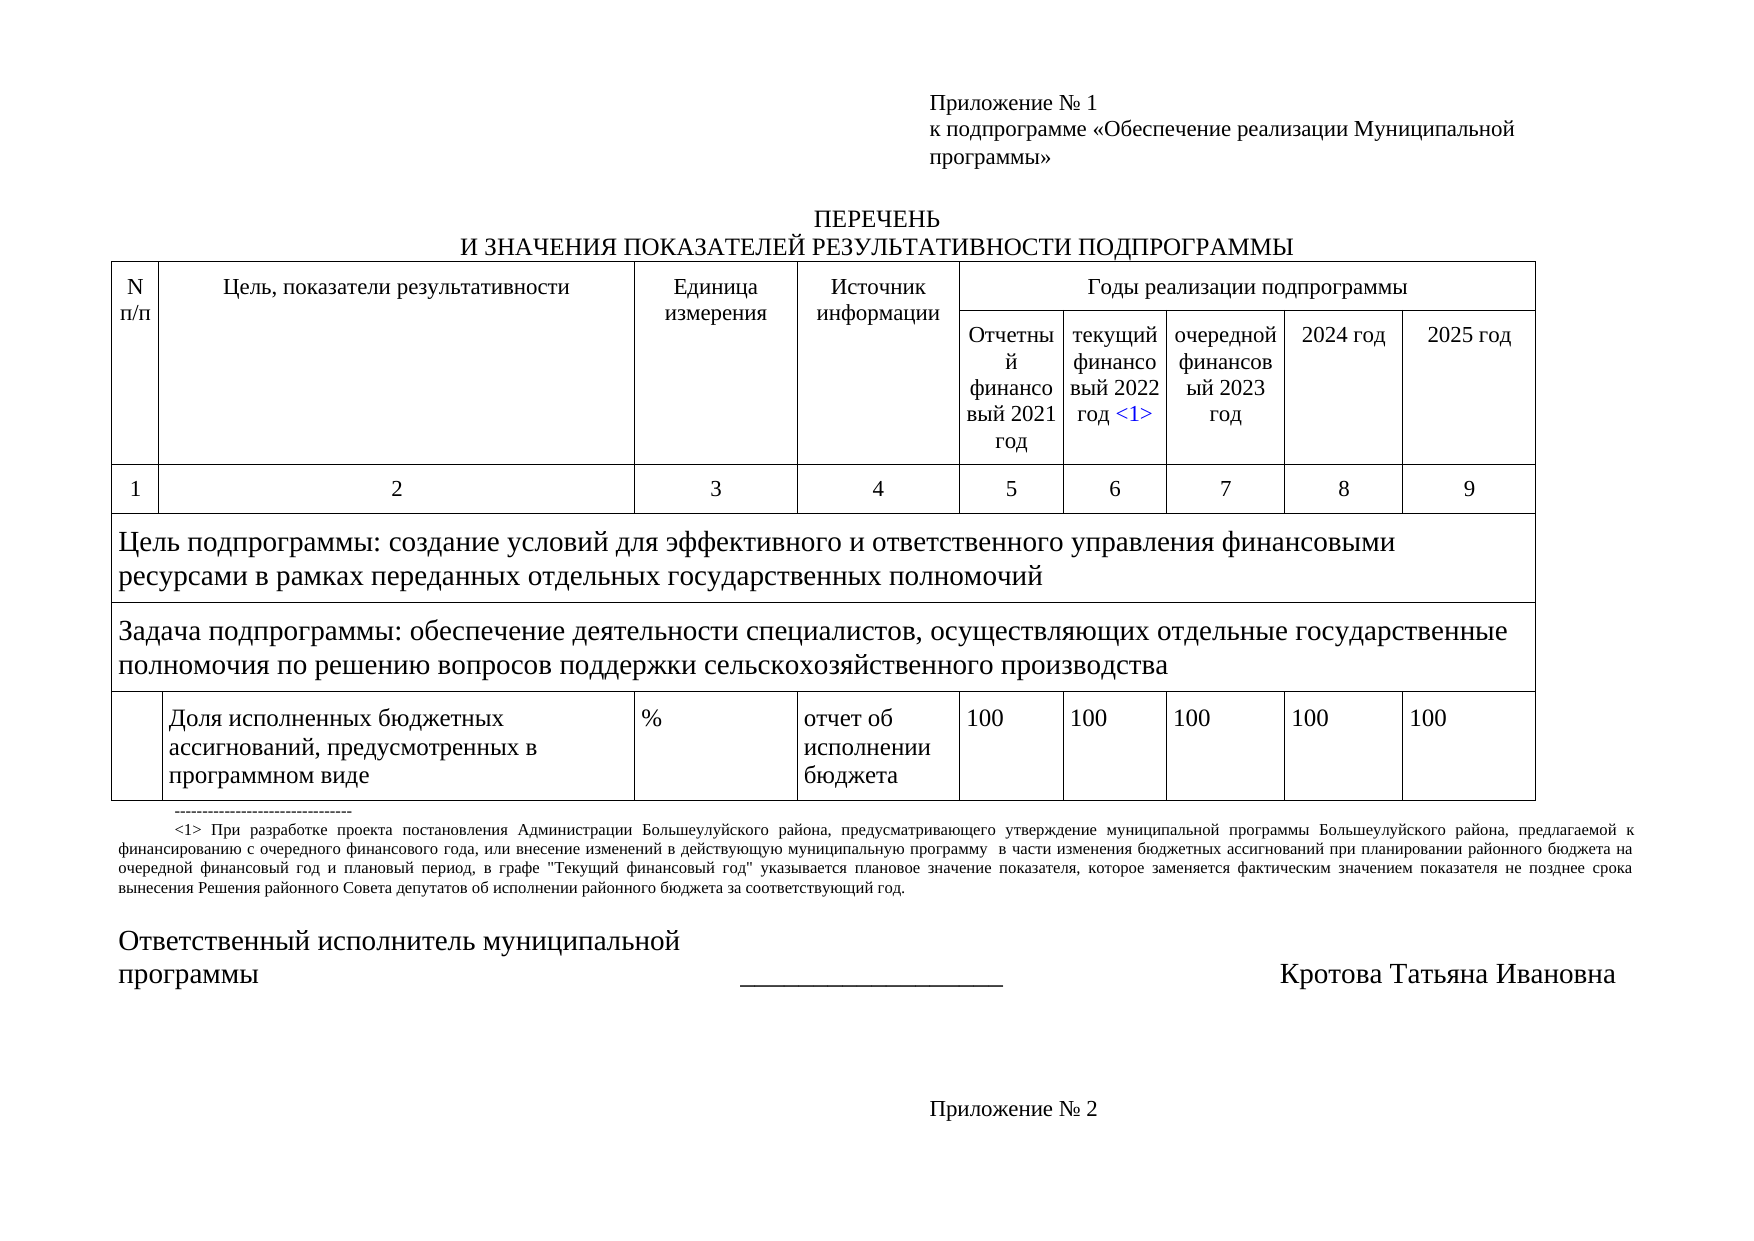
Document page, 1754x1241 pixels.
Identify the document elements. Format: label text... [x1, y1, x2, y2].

table_cell 8 [1285, 465, 1402, 512]
table_cell 2025 год [1403, 311, 1535, 464]
table_cell очередной финансовый 2023 год [1167, 311, 1284, 464]
table_cell 6 [1064, 465, 1166, 512]
table_cell [112, 692, 162, 800]
table_cell 5 [960, 465, 1063, 512]
table_header N п/п [112, 262, 158, 464]
table_header Источник информации [798, 262, 959, 464]
text Ответственный исполнитель муниципальной [118, 923, 1636, 957]
table_cell 100 [960, 692, 1063, 800]
table_cell 100 [1285, 692, 1402, 800]
text И ЗНАЧЕНИЯ ПОКАЗАТЕЛЕЙ РЕЗУЛЬТАТИВНОСТИ ПОДПРОГРАММЫ [118, 232, 1636, 261]
table_cell 100 [1403, 692, 1535, 800]
table_cell Отчетный финансовый 2021 год [960, 311, 1063, 464]
table_cell 7 [1167, 465, 1284, 512]
table_cell 1 [112, 465, 158, 512]
table_cell Цель подпрограммы: создание условий для эффективного и ответственного управления финансовыми ресурсами в рамках переданных отдельных государственных полномочий [112, 514, 1535, 602]
table_header Годы реализации подпрограммы [960, 262, 1535, 310]
text Приложение № 2 [929, 1096, 1636, 1122]
table_cell 2024 год [1285, 311, 1402, 464]
text ПЕРЕЧЕНЬ [118, 204, 1636, 232]
text Приложение № 1 [929, 89, 1636, 115]
table_cell 3 [635, 465, 797, 512]
table_cell % [635, 692, 797, 800]
text -------------------------------- [118, 801, 1636, 820]
text <1> При разработке проекта постановления Администрации Большеулуйского района, предусматривающего утверждение муниципальной программы Большеулуйского района, предлагаемой к финансированию с очередного финансового года, или внесение изменений в действующую муниципальную программу в части изменения бюджетных ассигнований при планировании районного бюджета на очередной финансовый год и плановый период, в графе "Текущий финансовый год" указывается плановое значение показателя, которое заменяется фактическим значением показателя не позднее срока вынесения Решения районного Совета депутатов об исполнении районного бюджета за соответствующий год. [118, 820, 1636, 897]
table_cell 4 [798, 465, 959, 512]
table_cell отчет об исполнении бюджета [798, 692, 959, 800]
table_cell Доля исполненных бюджетных ассигнований, предусмотренных в программном виде [163, 692, 634, 800]
table_cell 100 [1167, 692, 1284, 800]
table_cell Задача подпрограммы: обеспечение деятельности специалистов, осуществляющих отдельные государственные полномочия по решению вопросов поддержки сельскохозяйственного производства [112, 603, 1535, 691]
text к подпрограмме «Обеспечение реализации Муниципальной программы» [929, 115, 1636, 170]
table_cell текущий финансовый 2022 год <1> [1064, 311, 1166, 464]
table_cell 2 [159, 465, 634, 512]
text программы __________________ Кротова Татьяна Ивановна [118, 957, 1636, 990]
table_header Цель, показатели результативности [159, 262, 634, 464]
table_cell 9 [1403, 465, 1535, 512]
table_header Единица измерения [635, 262, 797, 464]
table_cell 100 [1064, 692, 1166, 800]
